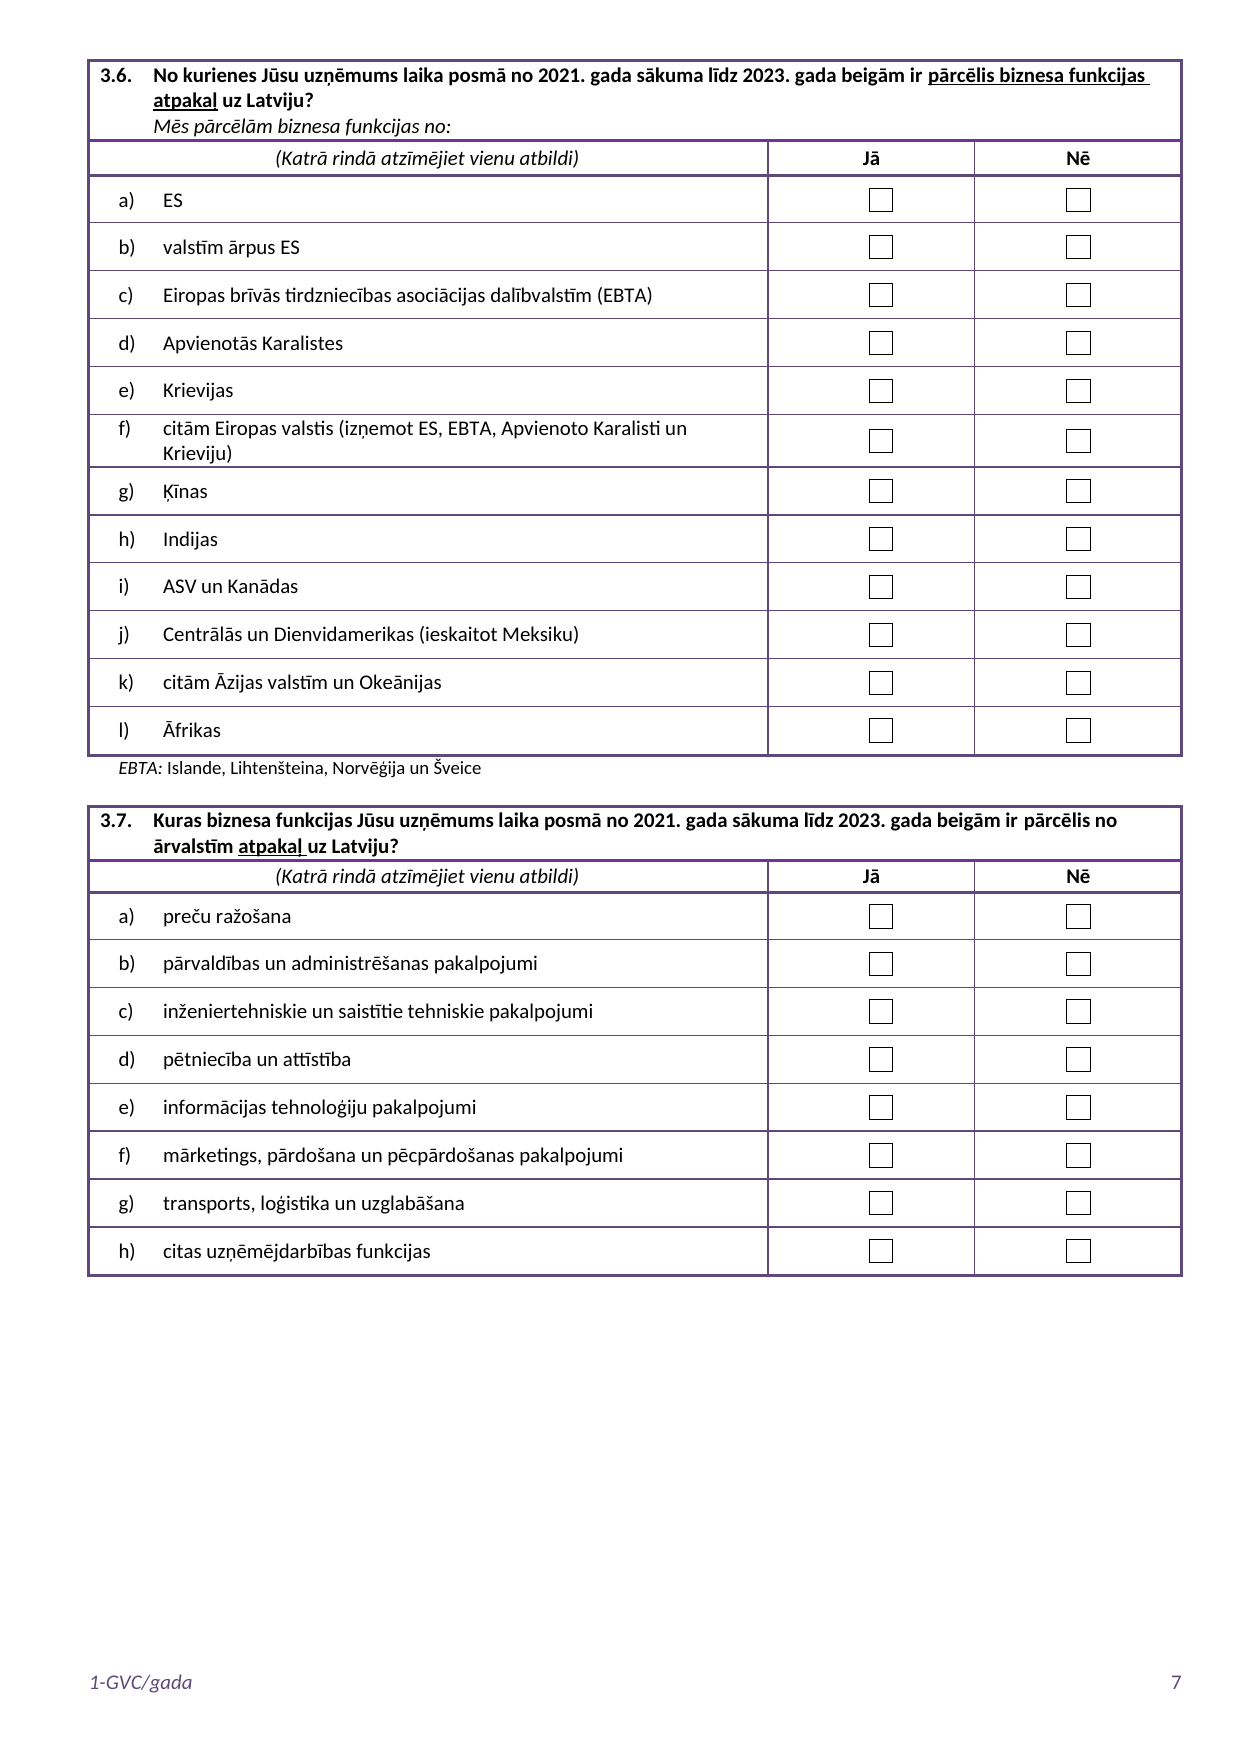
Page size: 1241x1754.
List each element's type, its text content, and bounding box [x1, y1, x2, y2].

table_cell [769, 894, 974, 939]
table_cell [975, 319, 1180, 366]
table_cell [975, 894, 1180, 939]
table_cell [975, 1132, 1180, 1178]
table_cell [975, 367, 1180, 413]
table_cell [769, 1084, 974, 1130]
table_cell [769, 319, 974, 366]
table_header 3.6. No kurienes Jūsu uzņēmums laika posmā no 2021. gada sākuma līdz 2023. gada beigām ir pārcēlis biznesa funkcijas atpakaļ uz Latviju? Mēs pārcēlām biznesa funkcijas no: [90, 62, 1180, 138]
table_cell [769, 468, 974, 514]
table_cell [975, 468, 1180, 514]
table_cell (Katrā rindā atzīmējiet vienu atbildi) [90, 142, 767, 174]
table_cell [975, 1228, 1180, 1274]
table_cell [975, 611, 1180, 658]
table_cell citas uzņēmējdarbības funkcijas [90, 1228, 767, 1274]
table_cell [975, 516, 1180, 562]
table_cell [769, 223, 974, 270]
table_cell [975, 563, 1180, 610]
table_cell ASV un Kanādas [90, 563, 767, 610]
table_cell valstīm ārpus ES [90, 223, 767, 270]
table_cell Nē [975, 862, 1180, 891]
table_cell [769, 1228, 974, 1274]
table_cell Jā [769, 142, 974, 174]
table_cell Ķīnas [90, 468, 767, 514]
table_cell [769, 367, 974, 413]
table_cell preču ražošana [90, 894, 767, 939]
table_cell Centrālās un Dienvidamerikas (ieskaitot Meksiku) [90, 611, 767, 658]
table_cell [769, 563, 974, 610]
table_cell pētniecība un attīstība [90, 1036, 767, 1082]
table_cell [975, 271, 1180, 318]
text EBTA: Islande, Lihtenšteina, Norvēģija un Šveice [118, 757, 1181, 779]
table_cell [769, 415, 974, 466]
table_cell [769, 611, 974, 658]
table_cell ES [90, 177, 767, 222]
table_header 3.7. Kuras biznesa funkcijas Jūsu uzņēmums laika posmā no 2021. gada sākuma līdz 2023. gada beigām ir pārcēlis no ārvalstīm atpakaļ uz Latviju? [90, 808, 1180, 858]
table_cell [769, 707, 974, 753]
table_cell [975, 1180, 1180, 1226]
table_cell citām Eiropas valstis (izņemot ES, EBTA, Apvienoto Karalisti un Krieviju) [90, 415, 767, 466]
table_cell [975, 223, 1180, 270]
table_cell informācijas tehnoloģiju pakalpojumi [90, 1084, 767, 1130]
table_cell [769, 1036, 974, 1082]
table_cell [769, 516, 974, 562]
table_cell citām Āzijas valstīm un Okeānijas [90, 659, 767, 706]
table_cell transports, loģistika un uzglabāšana [90, 1180, 767, 1226]
table_cell [769, 1132, 974, 1178]
table_cell [975, 415, 1180, 466]
table_cell Nē [975, 142, 1180, 174]
table_cell [769, 940, 974, 987]
table_cell [975, 1036, 1180, 1082]
table_cell [769, 271, 974, 318]
table_cell [975, 940, 1180, 987]
table_cell [975, 707, 1180, 753]
table_cell Krievijas [90, 367, 767, 413]
table_cell mārketings, pārdošana un pēcpārdošanas pakalpojumi [90, 1132, 767, 1178]
table_cell (Katrā rindā atzīmējiet vienu atbildi) [90, 862, 767, 891]
table_cell [975, 988, 1180, 1034]
table_cell Jā [769, 862, 974, 891]
table_cell [975, 177, 1180, 222]
table_cell [769, 988, 974, 1034]
table_cell [769, 177, 974, 222]
table_cell Apvienotās Karalistes [90, 319, 767, 366]
table_cell [975, 1084, 1180, 1130]
table_cell inženiertehniskie un saistītie tehniskie pakalpojumi [90, 988, 767, 1034]
table_cell pārvaldības un administrēšanas pakalpojumi [90, 940, 767, 987]
table_cell [769, 1180, 974, 1226]
table_cell [769, 659, 974, 706]
table_cell Eiropas brīvās tirdzniecības asociācijas dalībvalstīm (EBTA) [90, 271, 767, 318]
table_cell Āfrikas [90, 707, 767, 753]
table_cell Indijas [90, 516, 767, 562]
table_cell [975, 659, 1180, 706]
